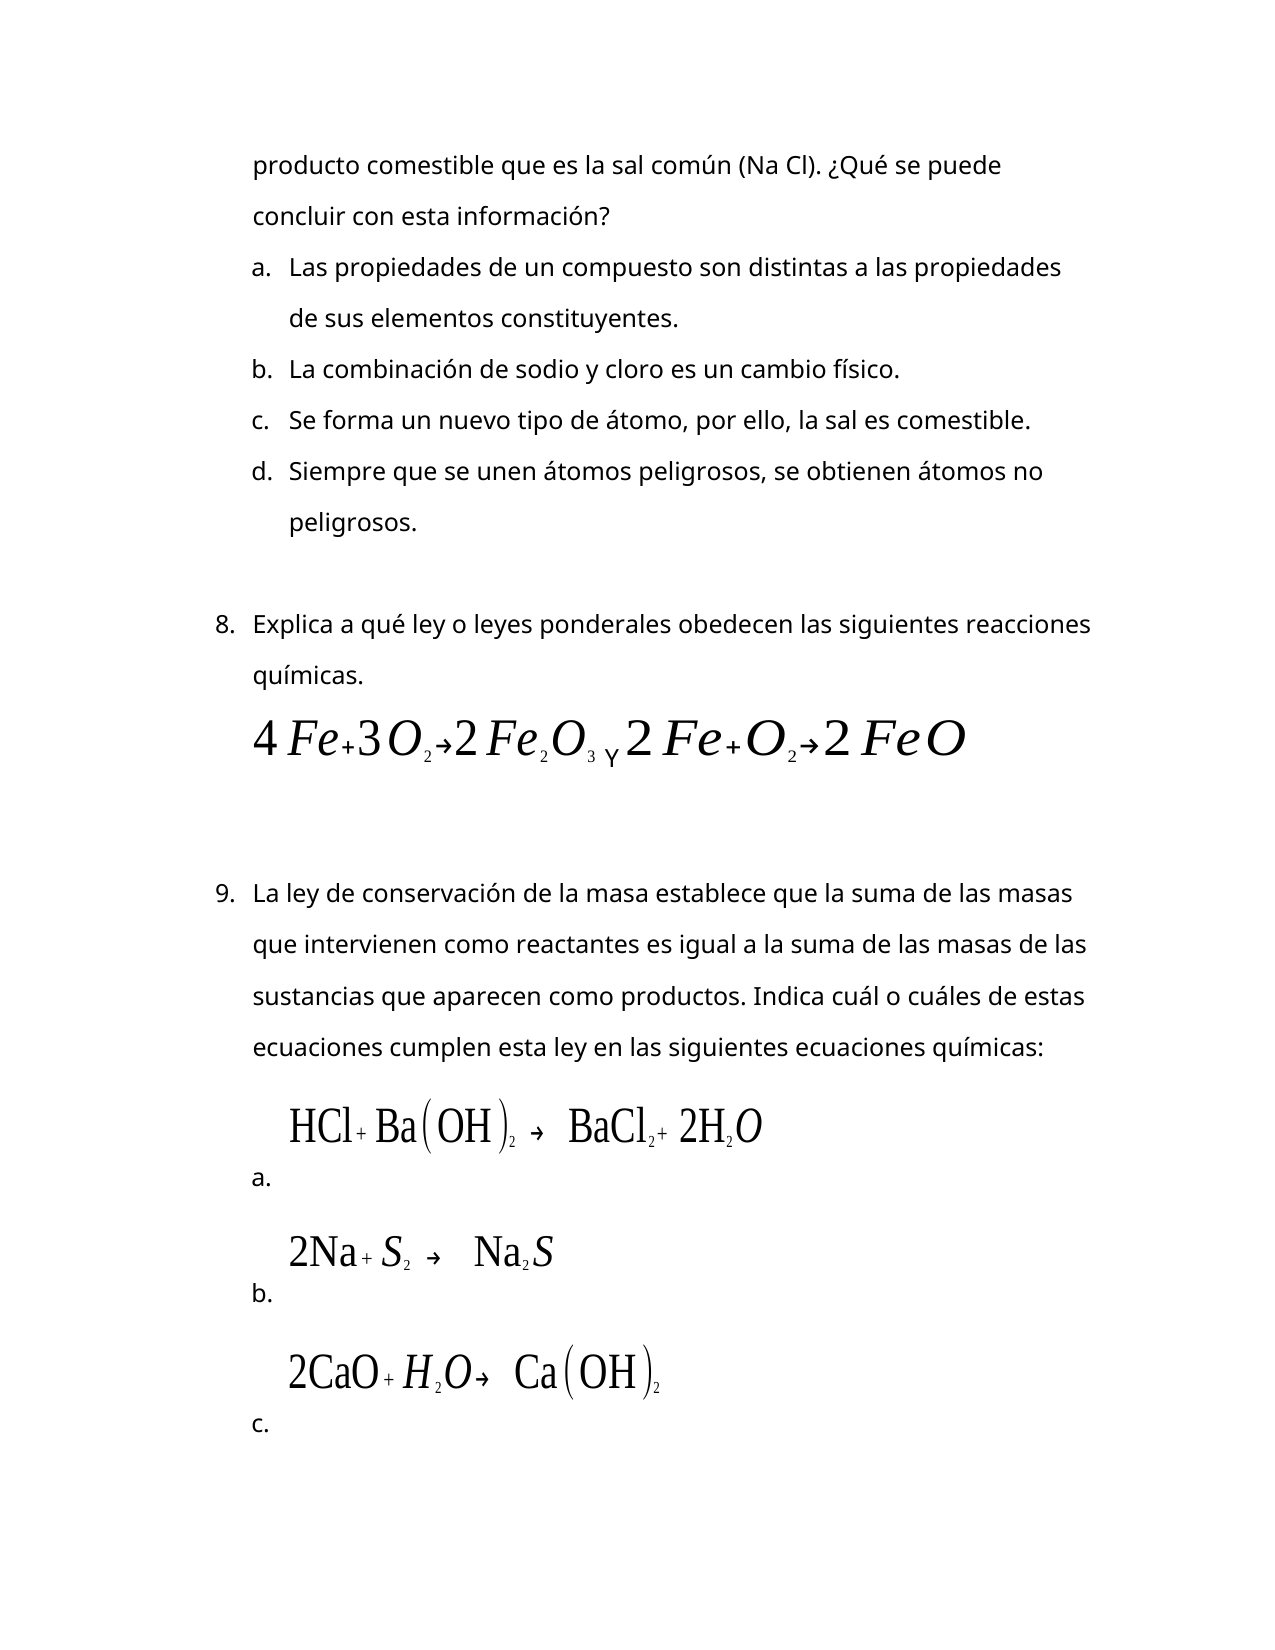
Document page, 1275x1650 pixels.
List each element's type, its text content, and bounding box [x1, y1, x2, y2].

list Explica a qué ley o leyes ponderales obedecen las siguientes reacciones químicas. [215, 607, 1098, 692]
list Y [252, 709, 1098, 775]
list Las propiedades de un compuesto son distintas a las propiedades de sus elementos constituyentes. [251, 250, 1098, 335]
list La ley de conservación de la masa establece que la suma de las masas que intervienen como reactantes es igual a la suma de las masas de las sustancias que aparecen como productos. Indica cuál o cuáles de estas ecuaciones cumplen esta ley en las siguientes ecuaciones químicas: [215, 876, 1098, 1063]
list La combinación de sodio y cloro es un cambio físico. [251, 352, 1098, 386]
list Siempre que se unen átomos peligrosos, se obtienen átomos no peligrosos. [251, 454, 1098, 539]
list Se forma un nuevo tipo de átomo, por ello, la sal es comestible. [251, 403, 1098, 437]
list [215, 148, 1098, 233]
